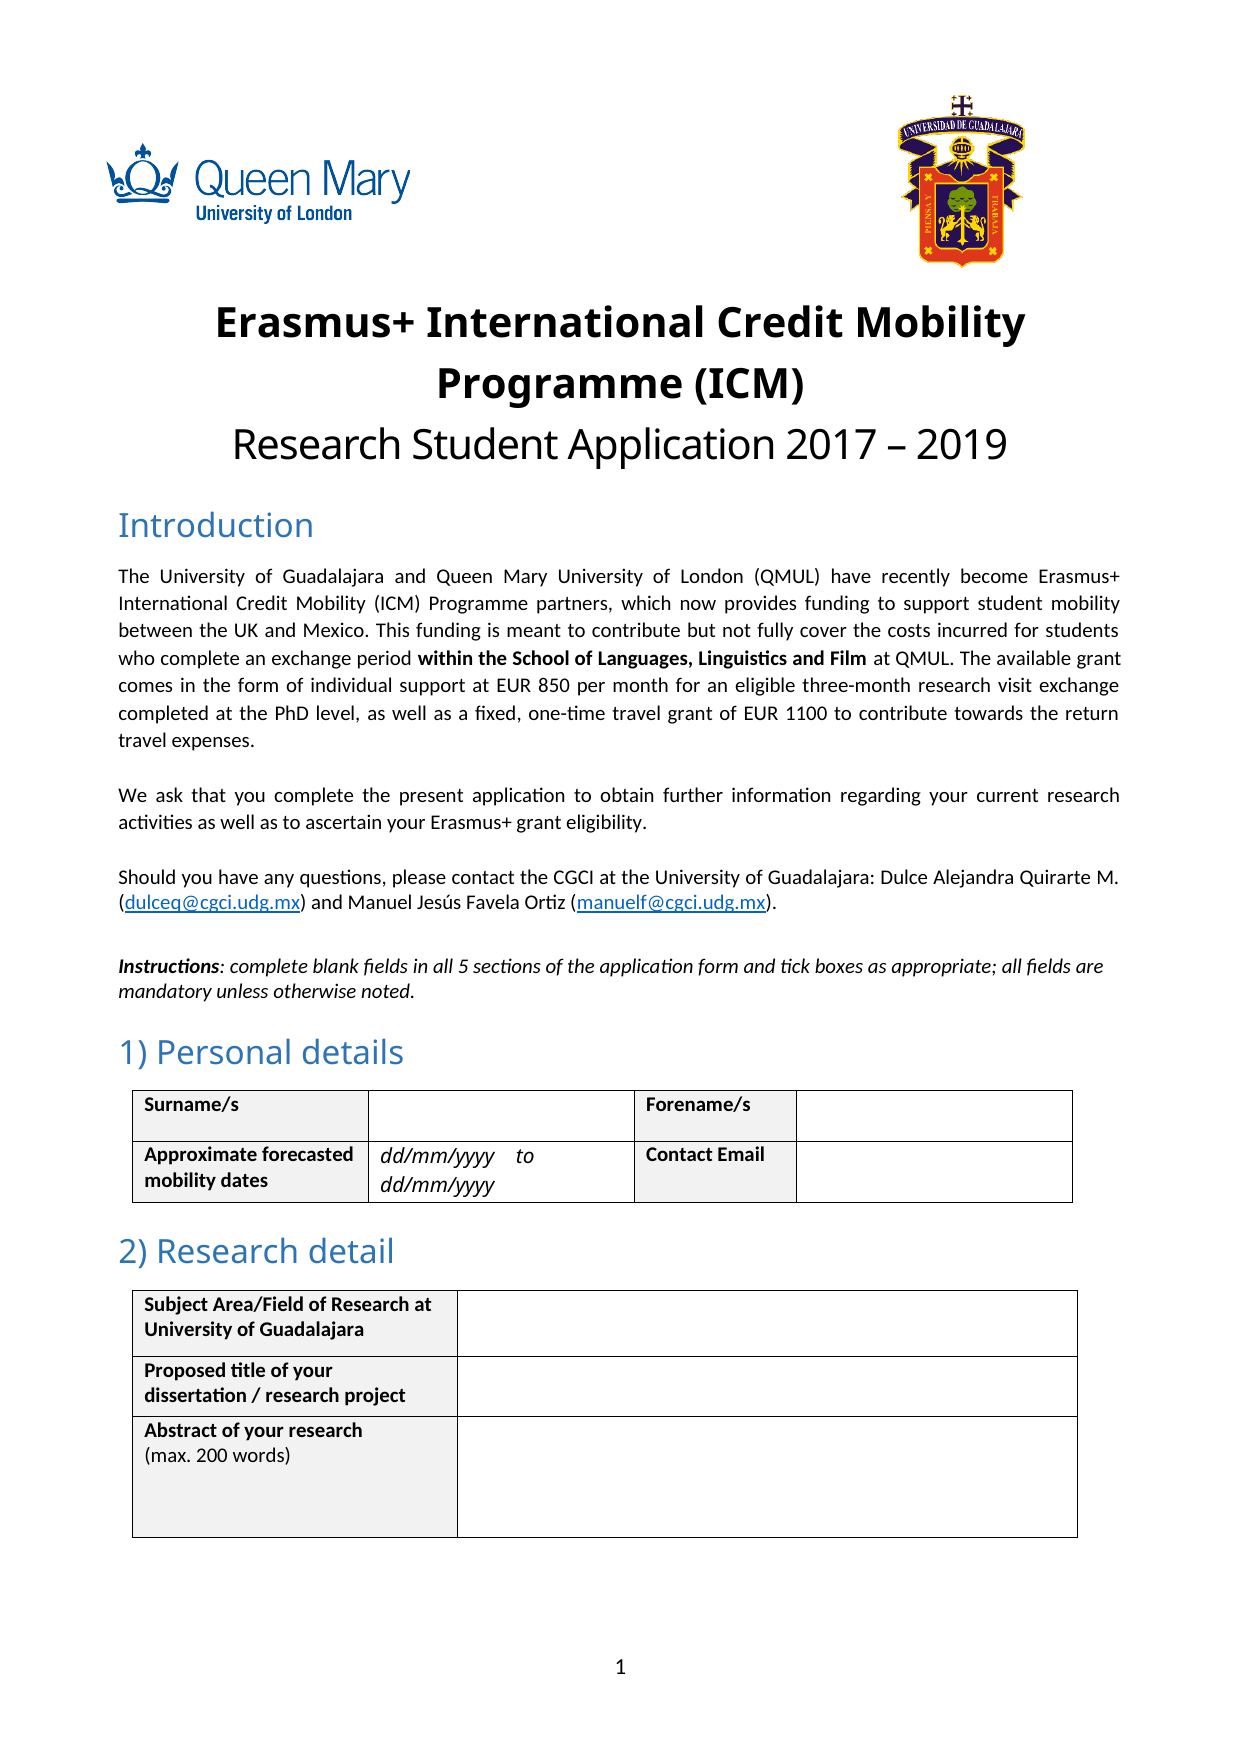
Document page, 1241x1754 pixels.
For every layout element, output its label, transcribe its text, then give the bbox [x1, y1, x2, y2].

table_header [797, 1091, 1072, 1141]
picture [106, 143, 410, 224]
table_cell [458, 1417, 1077, 1537]
table_header Subject Area/Field of Research at University of Guadalajara [133, 1291, 457, 1356]
subtitle 2) Research detail [118, 1228, 1122, 1274]
table_cell Abstract of your research (max. 200 words) [133, 1417, 457, 1537]
table_cell Approximate forecasted mobility dates [133, 1142, 368, 1202]
table_cell Contact Email [635, 1142, 796, 1202]
table_header [369, 1091, 634, 1141]
table_cell dd/mm/yyyy to dd/mm/yyyy [369, 1142, 634, 1202]
subtitle 1) Personal details [118, 1029, 1122, 1074]
table_cell [458, 1357, 1077, 1416]
picture [898, 95, 1025, 268]
text Erasmus+ International Credit Mobility Programme (ICM) Research Student Application 2017 – 2019 [118, 293, 1122, 472]
text The University of Guadalajara and Queen Mary University of London (QMUL) have recently become Erasmus+ International Credit Mobility (ICM) Programme partners, which now provides funding to support student mobility between the UK and Mexico. This funding is meant to contribute but not fully cover the costs incurred for students who complete an exchange period within the School of Languages, Linguistics and Film at QMUL. The available grant comes in the form of individual support at EUR 850 per month for an eligible three-month research visit exchange completed at the PhD level, as well as a fixed, one-time travel grant of EUR 1100 to contribute towards the return travel expenses. [118, 563, 1122, 753]
table_header Surname/s [133, 1091, 368, 1141]
subtitle Introduction [118, 501, 1122, 547]
text Should you have any questions, please contact the CGCI at the University of Guadalajara: Dulce Alejandra Quirarte M. (dulceq@cgci.udg.mx) and Manuel Jesús Favela Ortiz (manuelf@cgci.udg.mx). [118, 864, 1122, 915]
table_cell [797, 1142, 1072, 1202]
table_cell Proposed title of your dissertation / research project [133, 1357, 457, 1416]
text We ask that you complete the present application to obtain further information regarding your current research activities as well as to ascertain your Erasmus+ grant eligibility. [118, 782, 1122, 835]
table_header [458, 1291, 1077, 1356]
table_header Forename/s [635, 1091, 796, 1141]
text Instructions: complete blank fields in all 5 sections of the application form and tick boxes as appropriate; all fields are mandatory unless otherwise noted. [118, 953, 1122, 1004]
